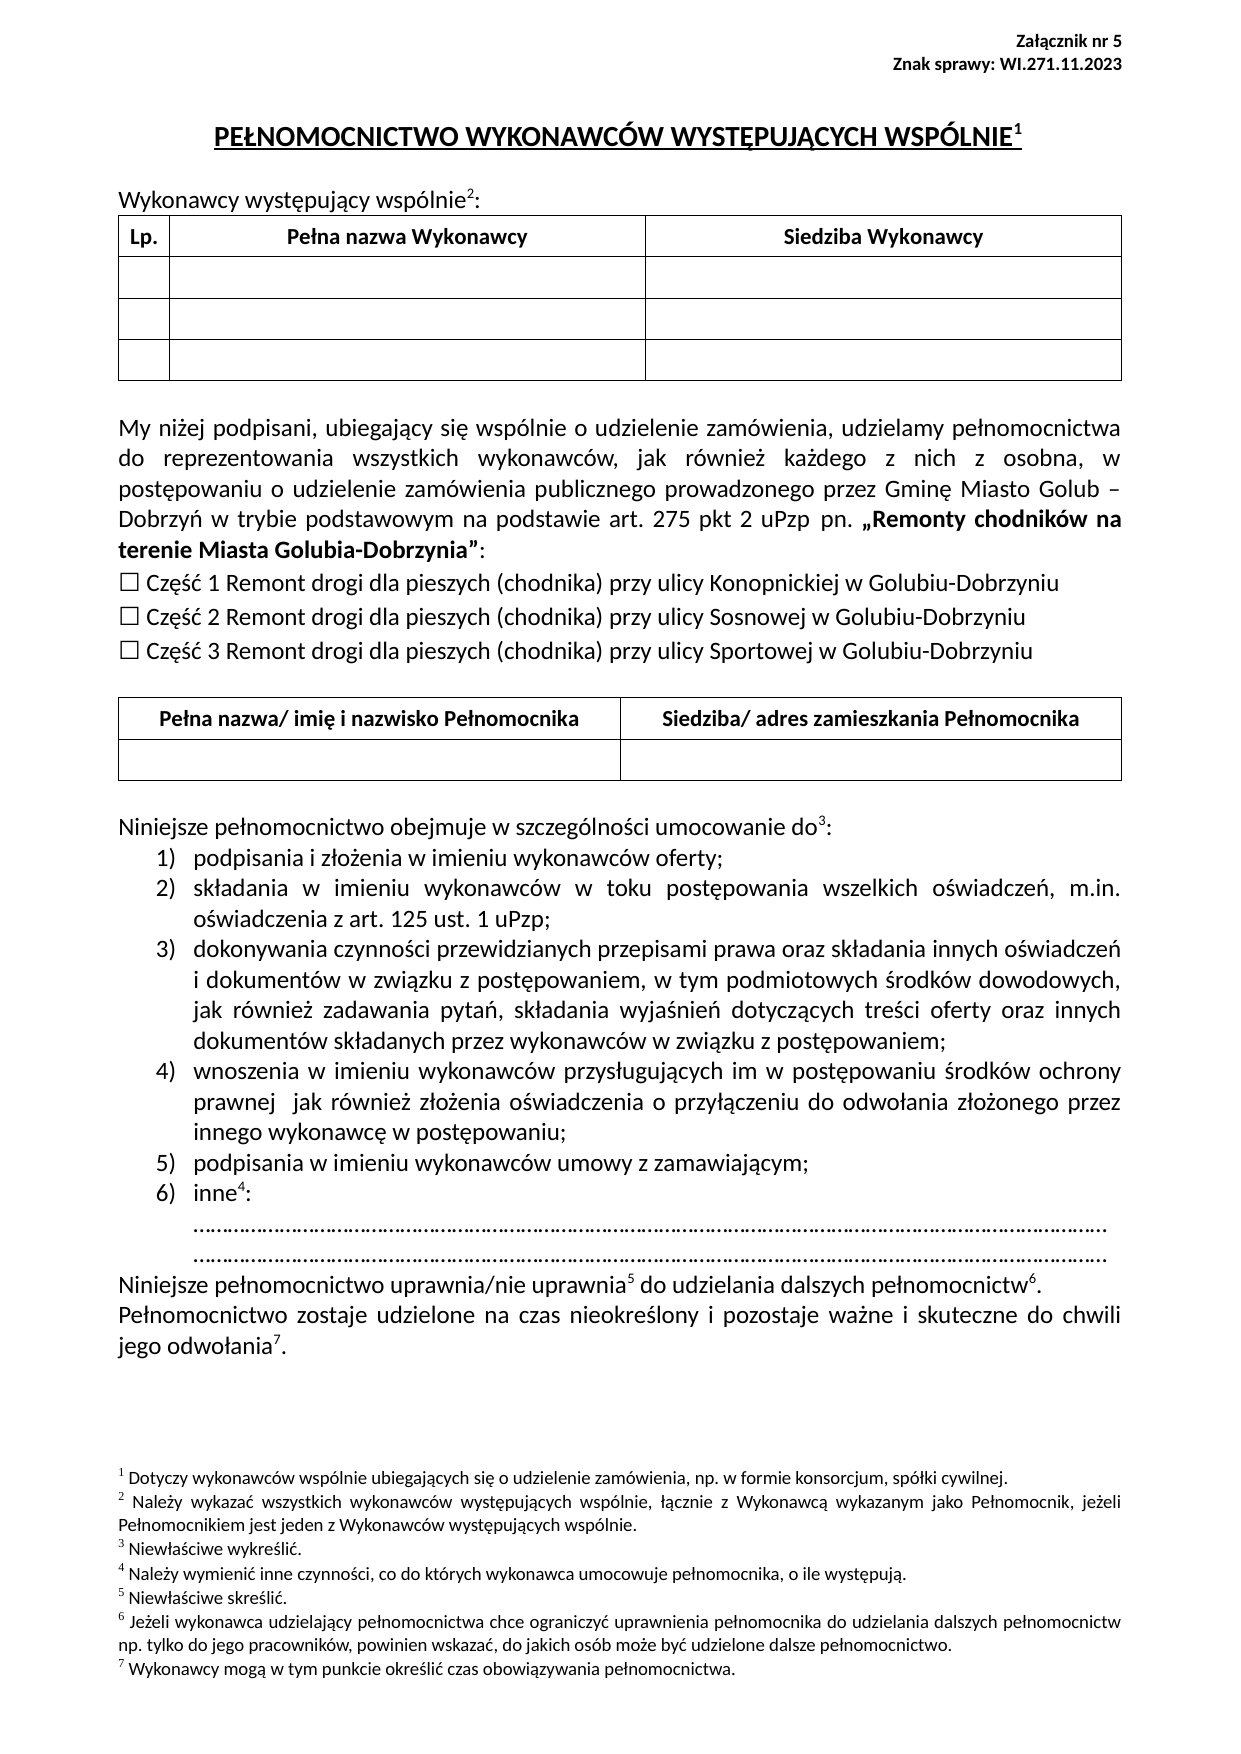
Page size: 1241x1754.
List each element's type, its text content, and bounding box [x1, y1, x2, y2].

list wnoszenia w imieniu wykonawców przysługujących im w postępowaniu środków ochrony prawnej jak również złożenia oświadczenia o przyłączeniu do odwołania złożonego przez innego wykonawcę w postępowaniu; [156, 1056, 1122, 1147]
text ………………………………………………………………………………………………………………………………………………………………………………………………………………………………………………………………………………………… [193, 1208, 1122, 1269]
text Część 1 Remont drogi dla pieszych (chodnika) przy ulicy Konopnickiej w Golubiu-Dobrzyniu [118, 564, 1122, 598]
table_cell [119, 257, 169, 297]
table_cell [119, 740, 620, 780]
table_cell [119, 340, 169, 380]
table_header Pełna nazwa Wykonawcy [170, 216, 645, 256]
text PEŁNOMOCNICTWO WYKONAWCÓW WYSTĘPUJĄCYCH WSPÓLNIE [118, 118, 1117, 154]
list podpisania w imieniu wykonawców umowy z zamawiającym; [156, 1147, 1122, 1178]
list dokonywania czynności przewidzianych przepisami prawa oraz składania innych oświadczeń i dokumentów w związku z postępowaniem, w tym podmiotowych środków dowodowych, jak również zadawania pytań, składania wyjaśnień dotyczących treści oferty oraz innych dokumentów składanych przez wykonawców w związku z postępowaniem; [156, 933, 1122, 1056]
table_header Lp. [119, 216, 169, 256]
text Wykonawcy występujący wspólnie: [118, 184, 1122, 215]
table_cell [170, 257, 645, 297]
text My niżej podpisani, ubiegający się wspólnie o udzielenie zamówienia, udzielamy pełnomocnictwa do reprezentowania wszystkich wykonawców, jak również każdego z nich z osobna, w postępowaniu o udzielenie zamówienia publicznego prowadzonego przez Gminę Miasto Golub – Dobrzyń w trybie podstawowym na podstawie art. 275 pkt 2 uPzp pn. „Remonty chodników na terenie Miasta Golubia-Dobrzynia”: [118, 412, 1122, 564]
table_cell [646, 340, 1121, 380]
text Część 3 Remont drogi dla pieszych (chodnika) przy ulicy Sportowej w Golubiu-Dobrzyniu [118, 632, 1122, 667]
text Pełnomocnictwo zostaje udzielone na czas nieokreślony i pozostaje ważne i skuteczne do chwili jego odwołania. [118, 1300, 1122, 1361]
text Niniejsze pełnomocnictwo uprawnia/nie uprawnia do udzielania dalszych pełnomocnictw. [118, 1269, 1122, 1300]
list inne: [156, 1178, 1122, 1208]
table_cell [646, 299, 1121, 339]
table_header Siedziba/ adres zamieszkania Pełnomocnika [621, 698, 1121, 738]
table_cell [621, 740, 1121, 780]
table_cell [119, 299, 169, 339]
table_cell [170, 299, 645, 339]
text Część 2 Remont drogi dla pieszych (chodnika) przy ulicy Sosnowej w Golubiu-Dobrzyniu [118, 598, 1122, 632]
list składania w imieniu wykonawców w toku postępowania wszelkich oświadczeń, m.in. oświadczenia z art. 125 ust. 1 uPzp; [156, 872, 1122, 933]
table_header Siedziba Wykonawcy [646, 216, 1121, 256]
table_header Pełna nazwa/ imię i nazwisko Pełnomocnika [119, 698, 620, 738]
table_cell [170, 340, 645, 380]
text Niniejsze pełnomocnictwo obejmuje w szczególności umocowanie do: [118, 811, 1122, 842]
table_cell [646, 257, 1121, 297]
list podpisania i złożenia w imieniu wykonawców oferty; [156, 842, 1122, 872]
